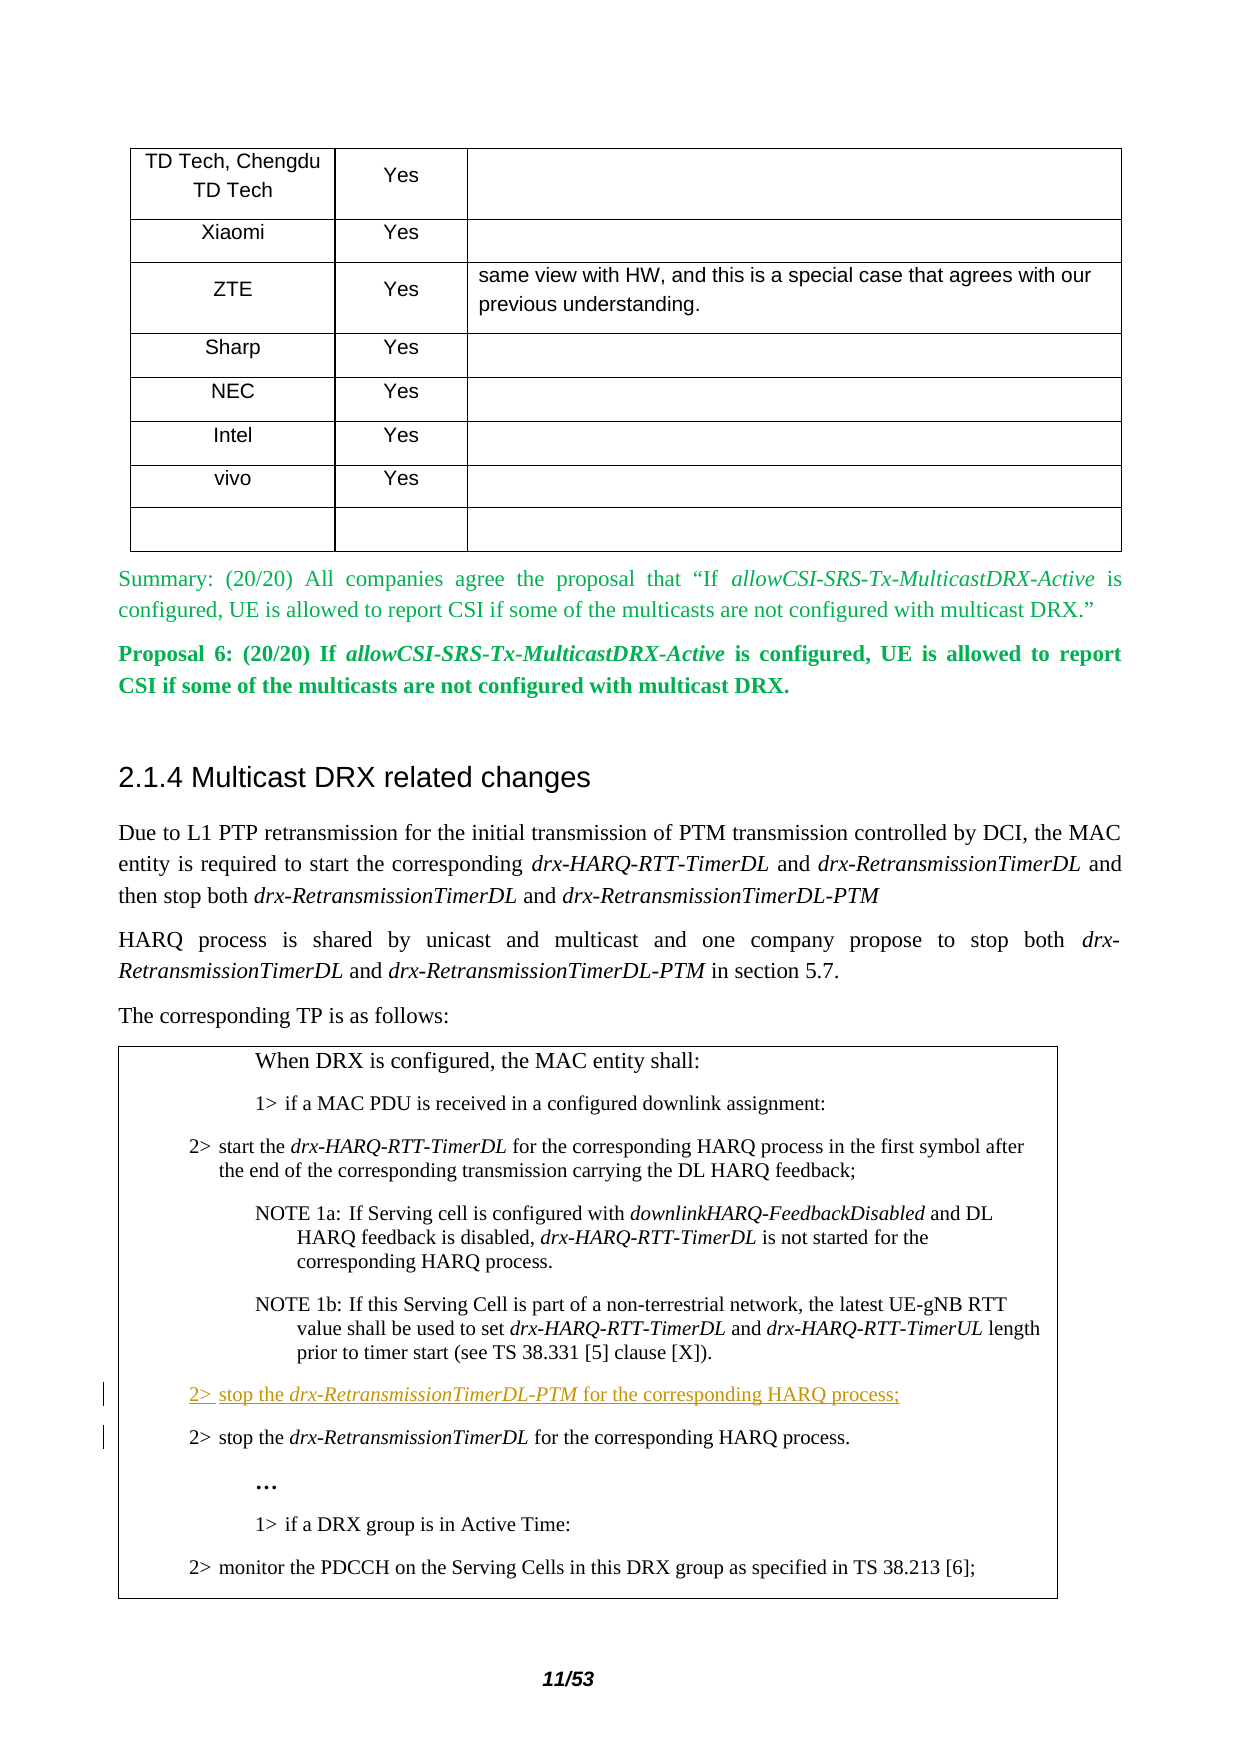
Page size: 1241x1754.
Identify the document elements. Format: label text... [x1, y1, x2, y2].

table_cell Xiaomi [131, 220, 334, 262]
table_cell vivo [131, 466, 334, 507]
table_cell TD Tech, Chengdu TD Tech [131, 149, 334, 219]
table_cell same view with HW, and this is a special case that agrees with our previous understanding. [468, 263, 1121, 333]
text Proposal 6: (20/20) If allowCSI-SRS-Tx-MulticastDRX-Active is configured, UE is allowed to report CSI if some of the multicasts are not configured with multicast DRX. [118, 640, 1122, 698]
text Due to L1 PTP retransmission for the initial transmission of PTM transmission controlled by DCI, the MAC entity is required to start the corresponding drx-HARQ-RTT-TimerDL and drx-RetransmissionTimerDL and then stop both drx-RetransmissionTimerDL and drx-RetransmissionTimerDL-PTM [118, 819, 1122, 908]
table_cell [468, 334, 1121, 377]
table_cell [468, 422, 1121, 464]
text The corresponding TP is as follows: [118, 1002, 1122, 1028]
table_cell Yes [336, 263, 467, 333]
table_cell [468, 378, 1121, 421]
table_cell Yes [336, 334, 467, 377]
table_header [119, 1047, 1057, 1598]
table_cell Sharp [131, 334, 334, 377]
table_cell [468, 466, 1121, 507]
table_cell [131, 508, 334, 551]
table_cell [468, 508, 1121, 551]
table_cell Yes [336, 220, 467, 262]
table_cell Yes [336, 378, 467, 421]
subtitle 2.1.4 Multicast DRX related changes [118, 760, 1122, 793]
table_cell NEC [131, 378, 334, 421]
table_cell Intel [131, 422, 334, 464]
text Summary: (20/20) All companies agree the proposal that “If allowCSI-SRS-Tx-MulticastDRX-Active is configured, UE is allowed to report CSI if some of the multicasts are not configured with multicast DRX.” [118, 564, 1122, 622]
text HARQ process is shared by unicast and multicast and one company propose to stop both drx-RetransmissionTimerDL and drx-RetransmissionTimerDL-PTM in section 5.7. [118, 926, 1122, 984]
table_cell Yes [336, 149, 467, 219]
table_cell ZTE [131, 263, 334, 333]
table_cell [468, 149, 1121, 219]
table_cell [468, 220, 1121, 262]
table_cell Yes [336, 422, 467, 464]
table_cell Yes [336, 466, 467, 507]
table_cell [336, 508, 467, 551]
